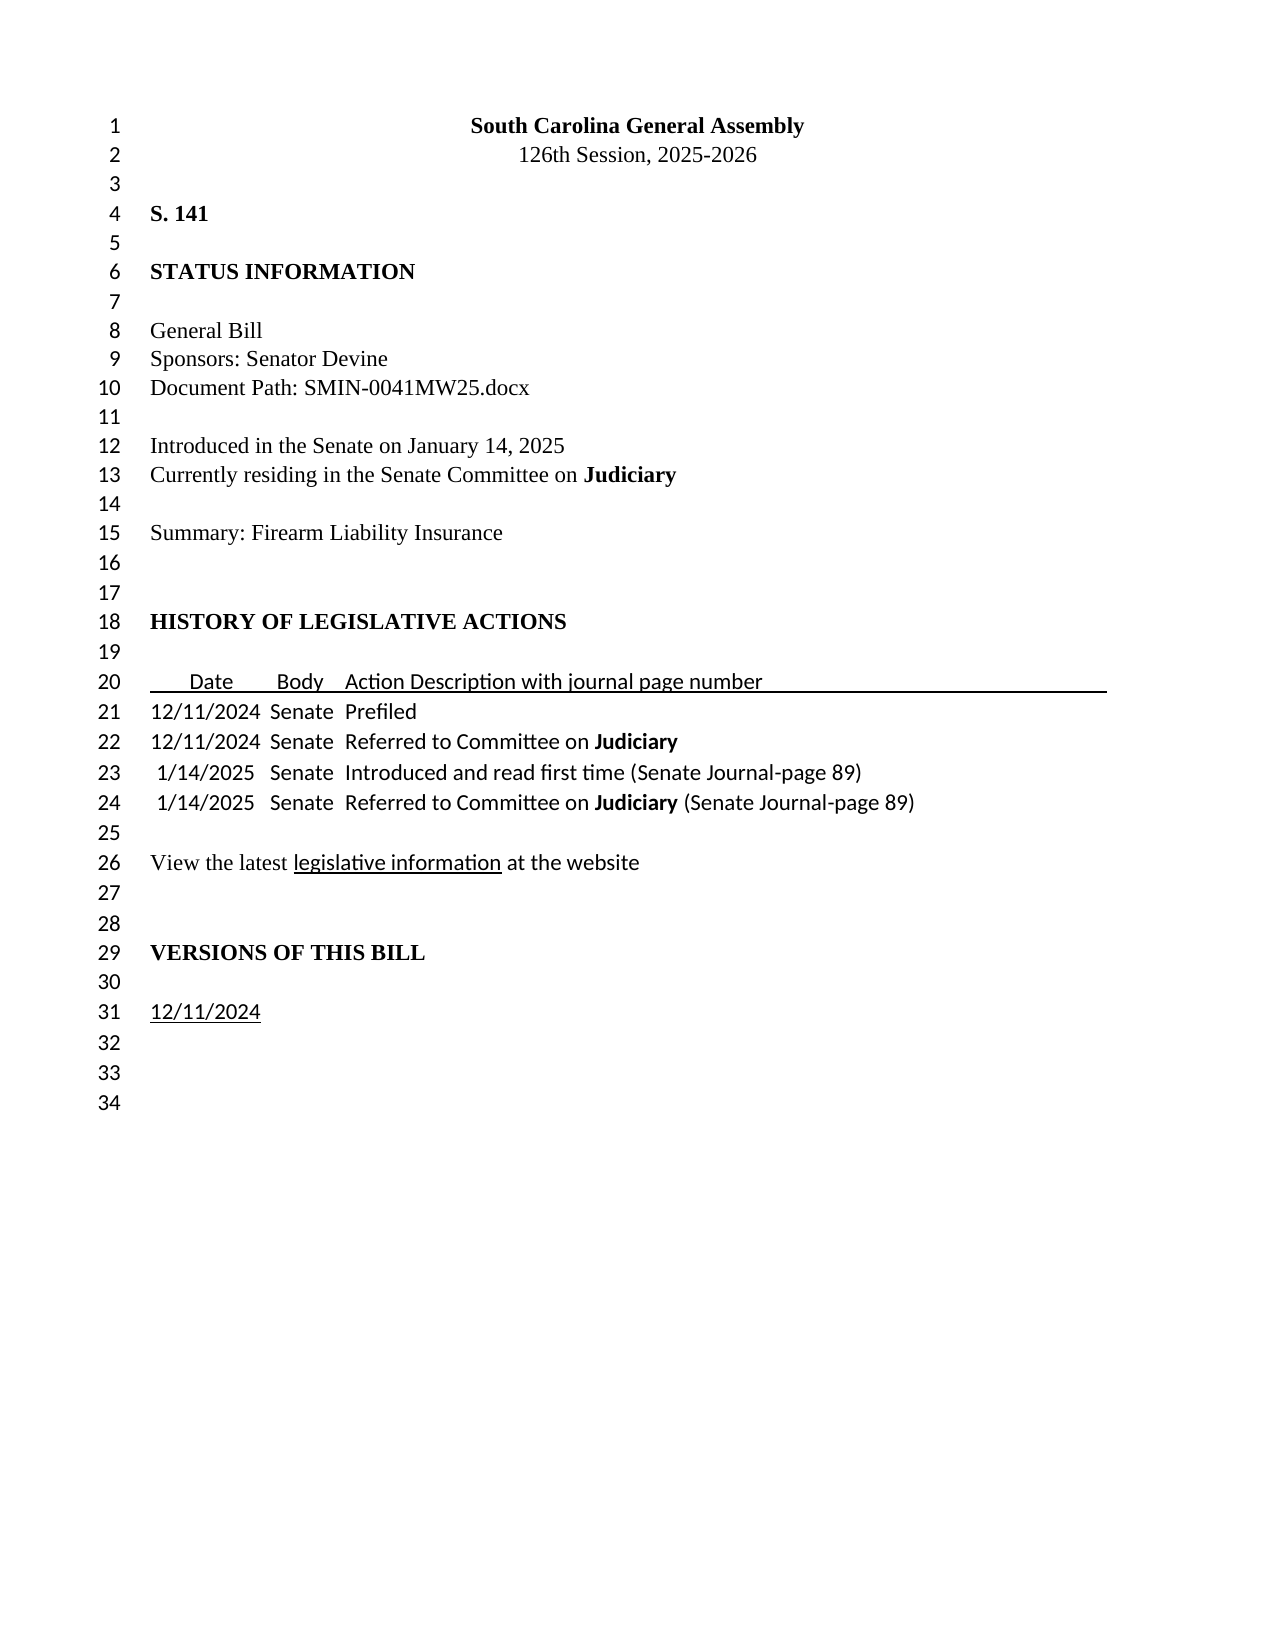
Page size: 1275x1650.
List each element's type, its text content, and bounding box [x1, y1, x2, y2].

text Date Body Action Description with journal page number [150, 667, 1125, 695]
text 12/11/2024 Senate Prefiled [150, 697, 1125, 725]
text Introduced in the Senate on January 14, 2025 [150, 432, 1125, 459]
text 12/11/2024 Senate Referred to Committee on Judiciary [150, 727, 1125, 755]
text VERSIONS OF THIS BILL [150, 939, 1125, 965]
text Document Path: SMIN-0041MW25.docx [150, 374, 1125, 400]
text 126th Session, 2025-2026 [150, 141, 1125, 167]
text Summary: Firearm Liability Insurance [150, 519, 1125, 546]
text 1/14/2025 Senate Referred to Committee on Judiciary (Senate Journal-page 89) [150, 788, 1125, 816]
text 12/11/2024 [150, 997, 1125, 1026]
text Sponsors: Senator Devine [150, 345, 1125, 372]
text General Bill [150, 317, 1125, 343]
text Currently residing in the Senate Committee on Judiciary [150, 461, 1125, 487]
text S. 141 [150, 199, 1125, 226]
text View the latest legislative information at the website [150, 848, 1125, 876]
text South Carolina General Assembly [150, 112, 1125, 139]
text HISTORY OF LEGISLATIVE ACTIONS [150, 608, 1125, 635]
text 1/14/2025 Senate Introduced and read first time (Senate Journal-page 89) [150, 758, 1125, 786]
text STATUS INFORMATION [150, 258, 1125, 284]
